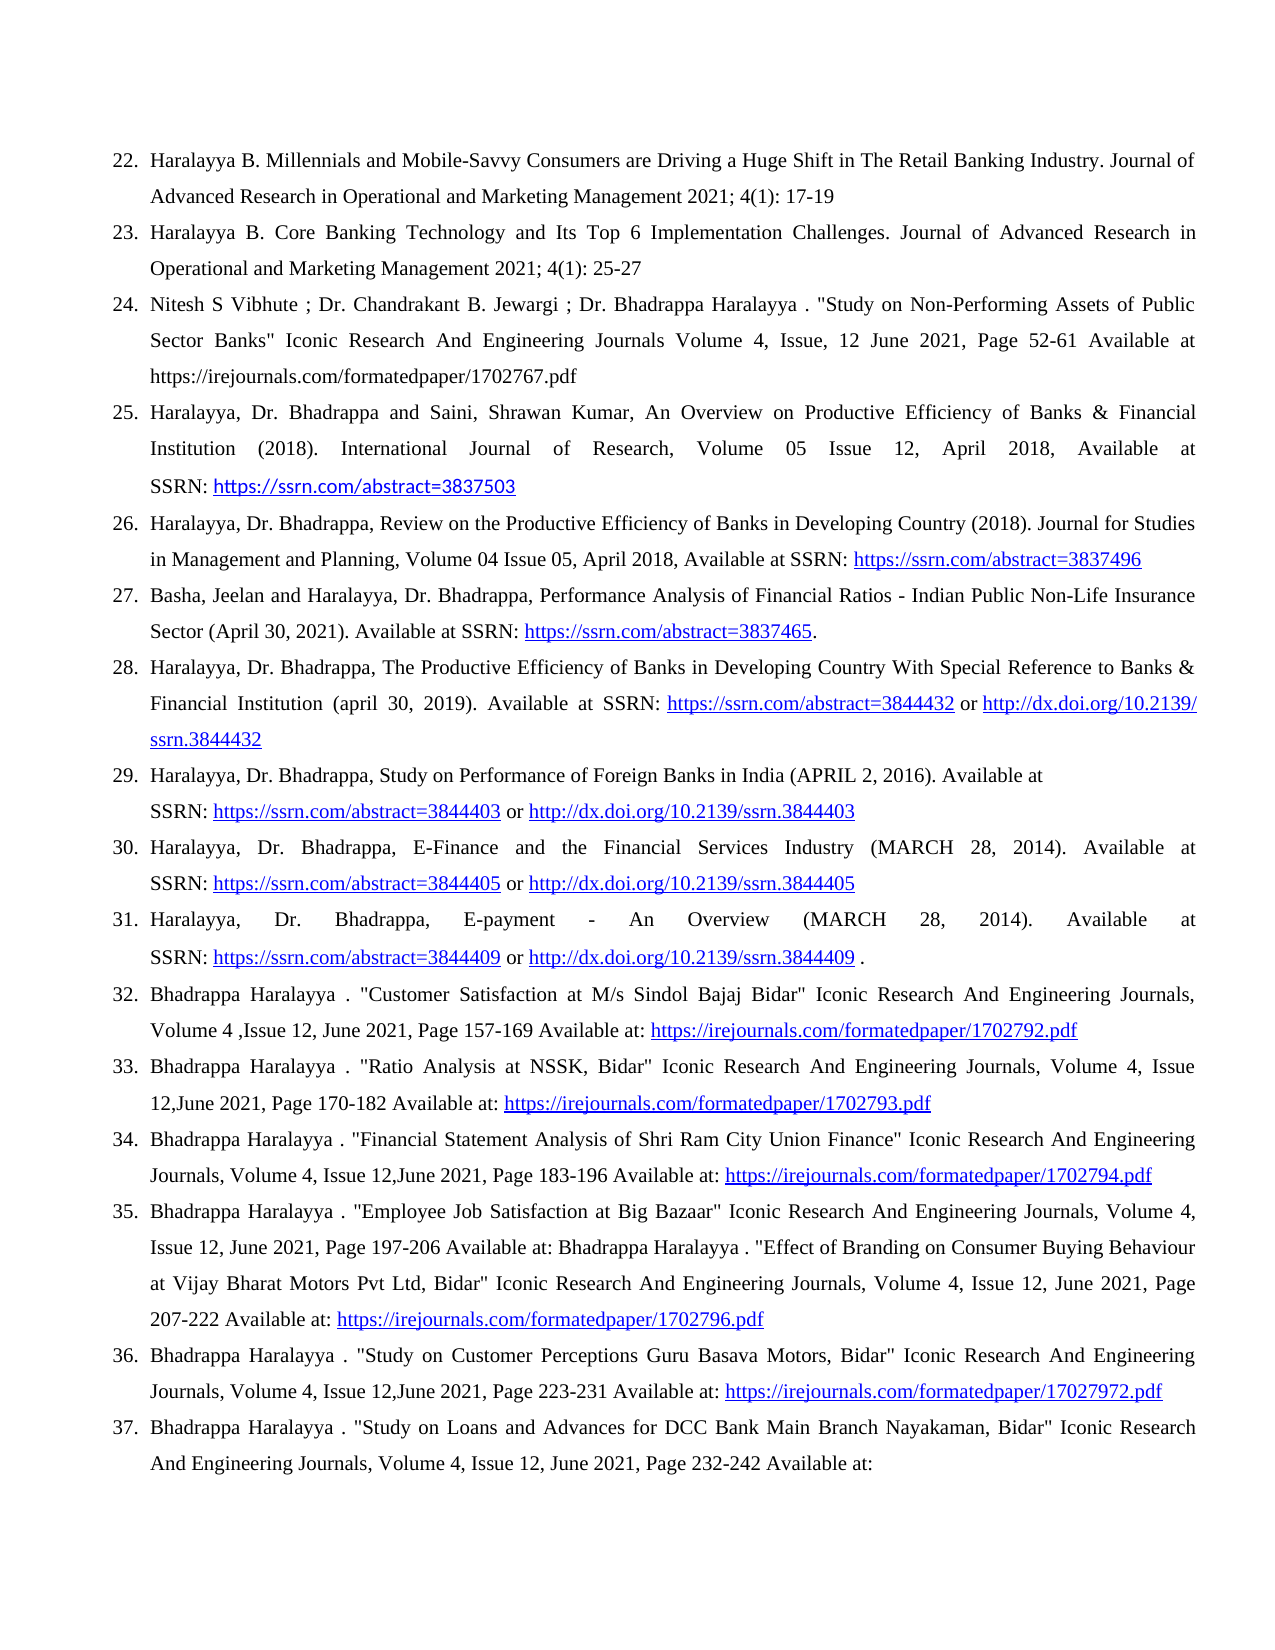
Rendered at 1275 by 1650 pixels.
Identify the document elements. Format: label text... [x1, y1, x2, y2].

list Basha, Jeelan and Haralayya, Dr. Bhadrappa, Performance Analysis of Financial Ratios - Indian Public Non-Life Insurance Sector (April 30, 2021). Available at SSRN: https://ssrn.com/abstract=3837465. [112, 583, 1197, 643]
list Haralayya B. Core Banking Technology and Its Top 6 Implementation Challenges. Journal of Advanced Research in Operational and Marketing Management 2021; 4(1): 25-27 [112, 220, 1197, 280]
list Bhadrappa Haralayya . "Study on Customer Perceptions Guru Basava Motors, Bidar" Iconic Research And Engineering Journals, Volume 4, Issue 12,June 2021, Page 223-231 Available at: https://irejournals.com/formatedpaper/17027972.pdf [112, 1343, 1197, 1403]
list Haralayya, Dr. Bhadrappa, The Productive Efficiency of Banks in Developing Country With Special Reference to Banks & Financial Institution (april 30, 2019). Available at SSRN: https://ssrn.com/abstract=3844432 or http://dx.doi.org/10.2139/ssrn.3844432 [112, 655, 1197, 751]
list Bhadrappa Haralayya . "Financial Statement Analysis of Shri Ram City Union Finance" Iconic Research And Engineering Journals, Volume 4, Issue 12,June 2021, Page 183-196 Available at: https://irejournals.com/formatedpaper/1702794.pdf [112, 1126, 1197, 1187]
list Bhadrappa Haralayya . "Customer Satisfaction at M/s Sindol Bajaj Bidar" Iconic Research And Engineering Journals, Volume 4 ,Issue 12, June 2021, Page 157-169 Available at: https://irejournals.com/formatedpaper/1702792.pdf [112, 982, 1197, 1042]
list Haralayya, Dr. Bhadrappa, Study on Performance of Foreign Banks in India (APRIL 2, 2016). Available at SSRN: https://ssrn.com/abstract=3844403 or http://dx.doi.org/10.2139/ssrn.3844403 [112, 763, 1197, 823]
list Haralayya, Dr. Bhadrappa, E-payment - An Overview (MARCH 28, 2014). Available at SSRN: https://ssrn.com/abstract=3844409 or http://dx.doi.org/10.2139/ssrn.3844409 . [112, 907, 1197, 969]
list Bhadrappa Haralayya . "Ratio Analysis at NSSK, Bidar" Iconic Research And Engineering Journals, Volume 4, Issue 12,June 2021, Page 170-182 Available at: https://irejournals.com/formatedpaper/1702793.pdf [112, 1054, 1197, 1114]
list Bhadrappa Haralayya . "Employee Job Satisfaction at Big Bazaar" Iconic Research And Engineering Journals, Volume 4, Issue 12, June 2021, Page 197-206 Available at: Bhadrappa Haralayya . "Effect of Branding on Consumer Buying Behaviour at Vijay Bharat Motors Pvt Ltd, Bidar" Iconic Research And Engineering Journals, Volume 4, Issue 12, June 2021, Page 207-222 Available at: https://irejournals.com/formatedpaper/1702796.pdf [112, 1198, 1197, 1331]
list Haralayya B. Millennials and Mobile-Savvy Consumers are Driving a Huge Shift in The Retail Banking Industry. Journal of Advanced Research in Operational and Marketing Management 2021; 4(1): 17-19 [112, 148, 1197, 208]
list Haralayya, Dr. Bhadrappa, Review on the Productive Efficiency of Banks in Developing Country (2018). Journal for Studies in Management and Planning, Volume 04 Issue 05, April 2018, Available at SSRN: https://ssrn.com/abstract=3837496 [112, 511, 1197, 571]
list Bhadrappa Haralayya . "Study on Loans and Advances for DCC Bank Main Branch Nayakaman, Bidar" Iconic Research And Engineering Journals, Volume 4, Issue 12, June 2021, Page 232-242 Available at: [112, 1415, 1197, 1475]
list Haralayya, Dr. Bhadrappa and Saini, Shrawan Kumar, An Overview on Productive Efficiency of Banks & Financial Institution (2018). International Journal of Research, Volume 05 Issue 12, April 2018, Available at SSRN: https://ssrn.com/abstract=3837503 [112, 400, 1197, 498]
list Haralayya, Dr. Bhadrappa, E-Finance and the Financial Services Industry (MARCH 28, 2014). Available at SSRN: https://ssrn.com/abstract=3844405 or http://dx.doi.org/10.2139/ssrn.3844405 [112, 835, 1197, 895]
list Nitesh S Vibhute ; Dr. Chandrakant B. Jewargi ; Dr. Bhadrappa Haralayya . "Study on Non-Performing Assets of Public Sector Banks" Iconic Research And Engineering Journals Volume 4, Issue, 12 June 2021, Page 52-61 Available at https://irejournals.com/formatedpaper/1702767.pdf [112, 292, 1197, 388]
